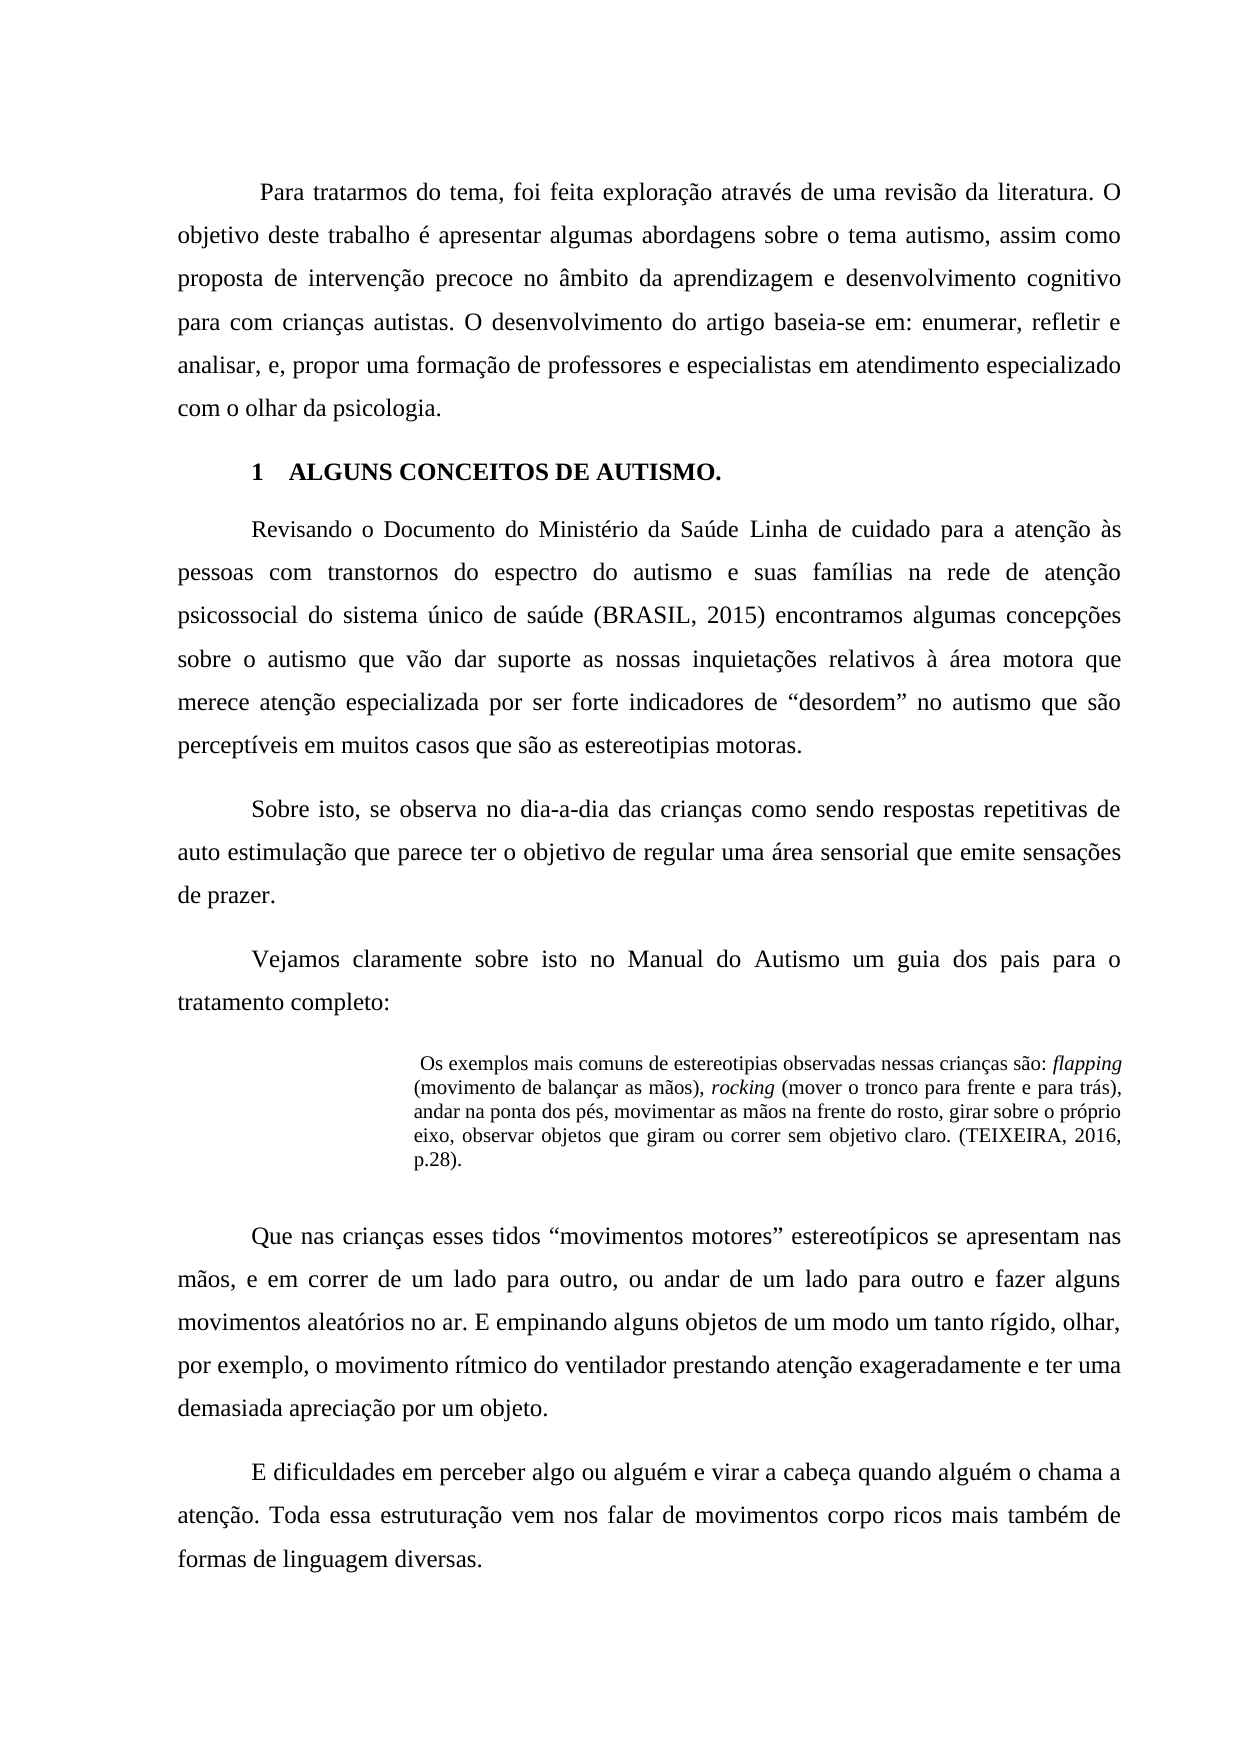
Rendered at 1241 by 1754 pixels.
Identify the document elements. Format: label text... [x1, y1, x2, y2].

text Os exemplos mais comuns de estereotipias observadas nessas crianças são: flapping (movimento de balançar as mãos), rocking (mover o tronco para frente e para trás), andar na ponta dos pés, movimentar as mãos na frente do rosto, girar sobre o próprio eixo, observar objetos que giram ou correr sem objetivo claro. (TEIXEIRA, 2016, p.28). [413, 1051, 1122, 1171]
text E dificuldades em perceber algo ou alguém e virar a cabeça quando alguém o chama a atenção. Toda essa estruturação vem nos falar de movimentos corpo ricos mais também de formas de linguagem diversas. [177, 1457, 1122, 1572]
text Vejamos claramente sobre isto no Manual do Autismo um guia dos pais para o tratamento completo: [177, 944, 1122, 1016]
list ALGUNS CONCEITOS DE AUTISMO. [251, 457, 1122, 486]
text Revisando o Documento do Ministério da Saúde Linha de cuidado para a atenção às pessoas com transtornos do espectro do autismo e suas famílias na rede de atenção psicossocial do sistema único de saúde (BRASIL, 2015) encontramos algumas concepções sobre o autismo que vão dar suporte as nossas inquietações relativos à área motora que merece atenção especializada por ser forte indicadores de “desordem” no autismo que são perceptíveis em muitos casos que são as estereotipias motoras. [177, 514, 1122, 759]
text Que nas crianças esses tidos “movimentos motores” estereotípicos se apresentam nas mãos, e em correr de um lado para outro, ou andar de um lado para outro e fazer alguns movimentos aleatórios no ar. E empinando alguns objetos de um modo um tanto rígido, olhar, por exemplo, o movimento rítmico do ventilador prestando atenção exageradamente e ter uma demasiada apreciação por um objeto. [177, 1221, 1122, 1422]
text Sobre isto, se observa no dia-a-dia das crianças como sendo respostas repetitivas de auto estimulação que parece ter o objetivo de regular uma área sensorial que emite sensações de prazer. [177, 794, 1122, 909]
text Para tratarmos do tema, foi feita exploração através de uma revisão da literatura. O objetivo deste trabalho é apresentar algumas abordagens sobre o tema autismo, assim como proposta de intervenção precoce no âmbito da aprendizagem e desenvolvimento cognitivo para com crianças autistas. O desenvolvimento do artigo baseia-se em: enumerar, refletir e analisar, e, propor uma formação de professores e especialistas em atendimento especializado com o olhar da psicologia. [177, 177, 1122, 422]
